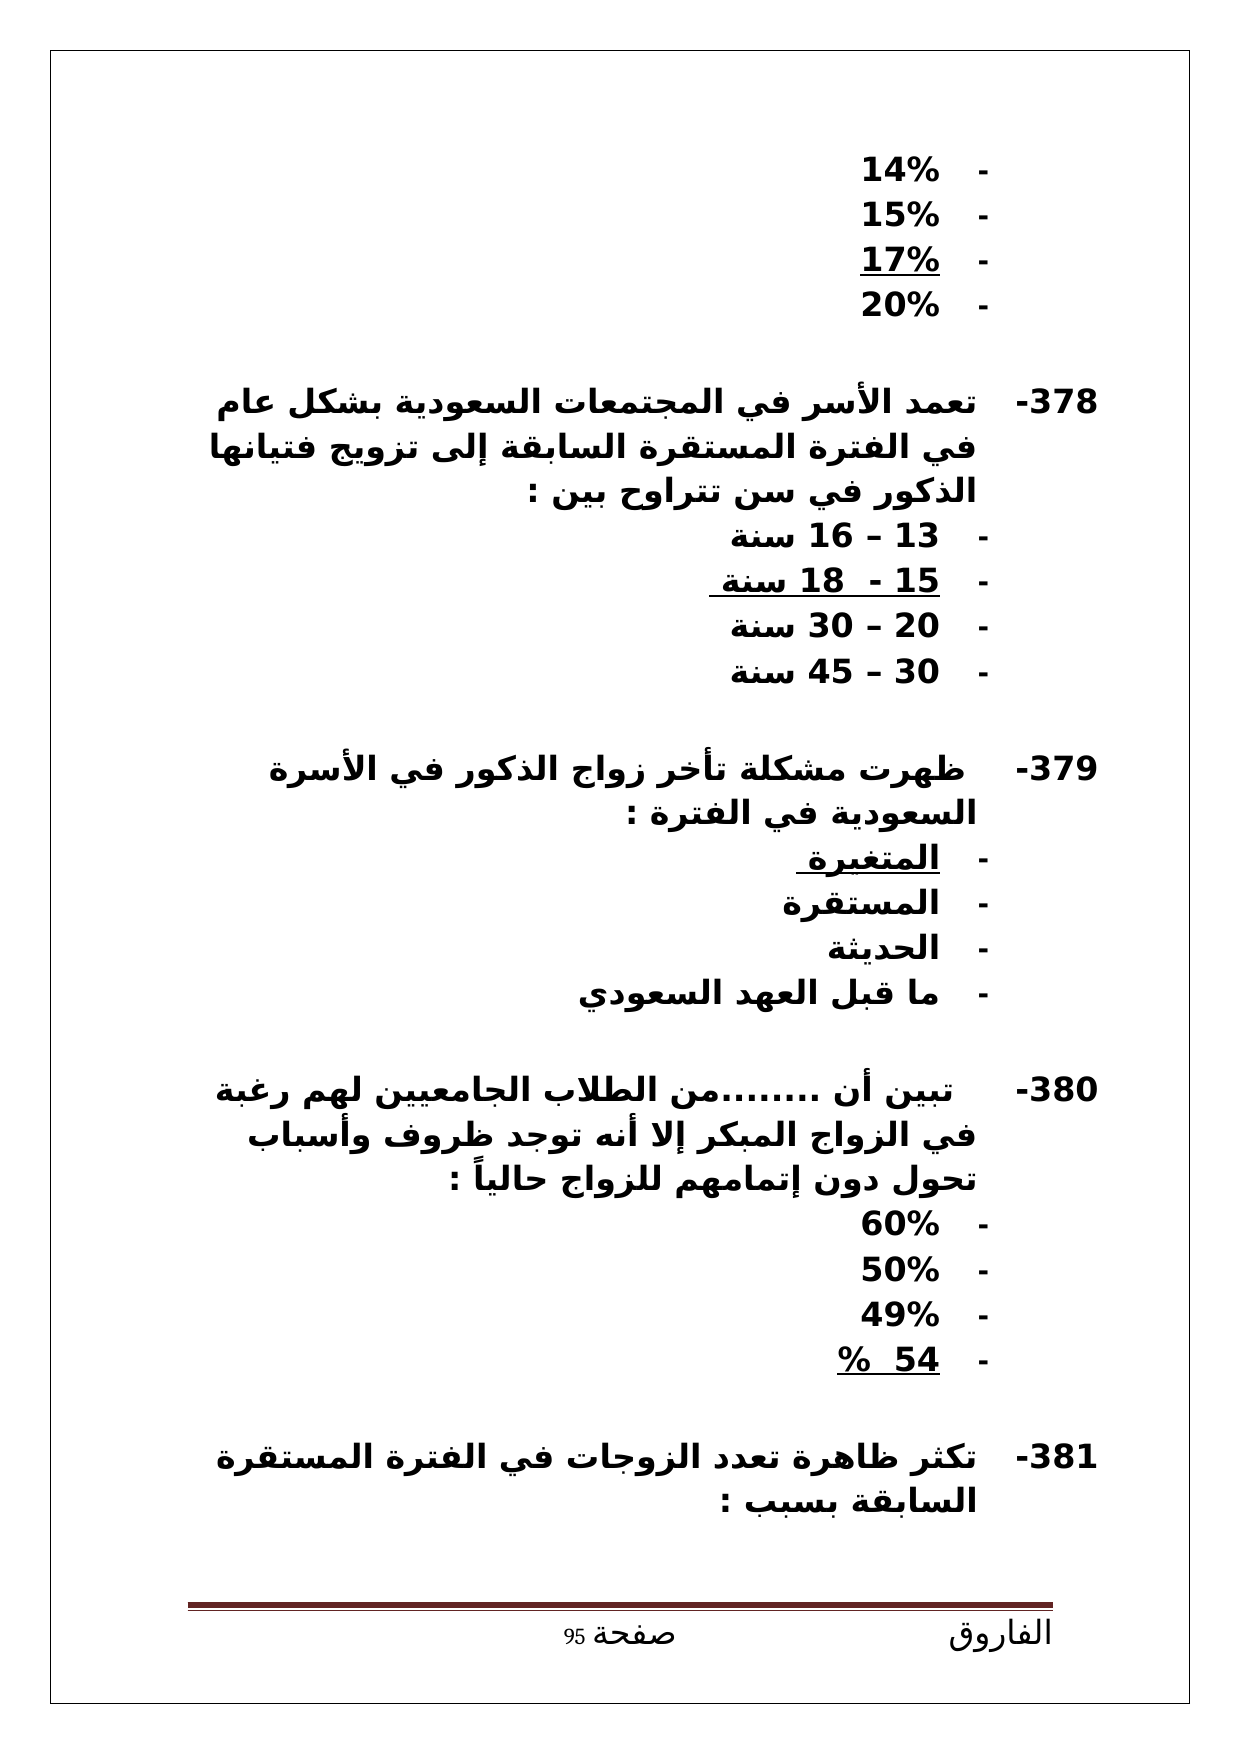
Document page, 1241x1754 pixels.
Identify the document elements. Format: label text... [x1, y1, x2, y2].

list ظهرت مشكلة تأخر زواج الذكور في الأسرة السعودية في الفترة : [187, 749, 1015, 832]
list 15 - 18 سنة [187, 561, 978, 601]
list المتغيرة [187, 838, 978, 877]
list 49% [187, 1295, 978, 1334]
list 60% [187, 1204, 978, 1244]
list المستقرة [187, 883, 978, 922]
list تعمد الأسر في المجتمعات السعودية بشكل عام في الفترة المستقرة السابقة إلى تزويج فتيانها الذكور في سن تتراوح بين : [187, 383, 1015, 511]
list ما قبل العهد السعودي [187, 973, 978, 1013]
list 14% [187, 150, 978, 189]
list 54 % [187, 1340, 978, 1379]
list 30 – 45 سنة [187, 652, 978, 691]
list 20% [187, 285, 978, 324]
list 20 – 30 سنة [187, 607, 978, 646]
list تبين أن ........من الطلاب الجامعيين لهم رغبة في الزواج المبكر إلا أنه توجد ظروف وأسباب تحول دون إتمامهم للزواج حالياً : [187, 1071, 1015, 1199]
list 17% [187, 240, 978, 279]
list الحديثة [187, 928, 978, 968]
list 15% [187, 195, 978, 234]
list 50% [187, 1249, 978, 1289]
list 13 – 16 سنة [187, 516, 978, 556]
list تكثر ظاهرة تعدد الزوجات في الفترة المستقرة السابقة بسبب : [187, 1437, 1015, 1521]
